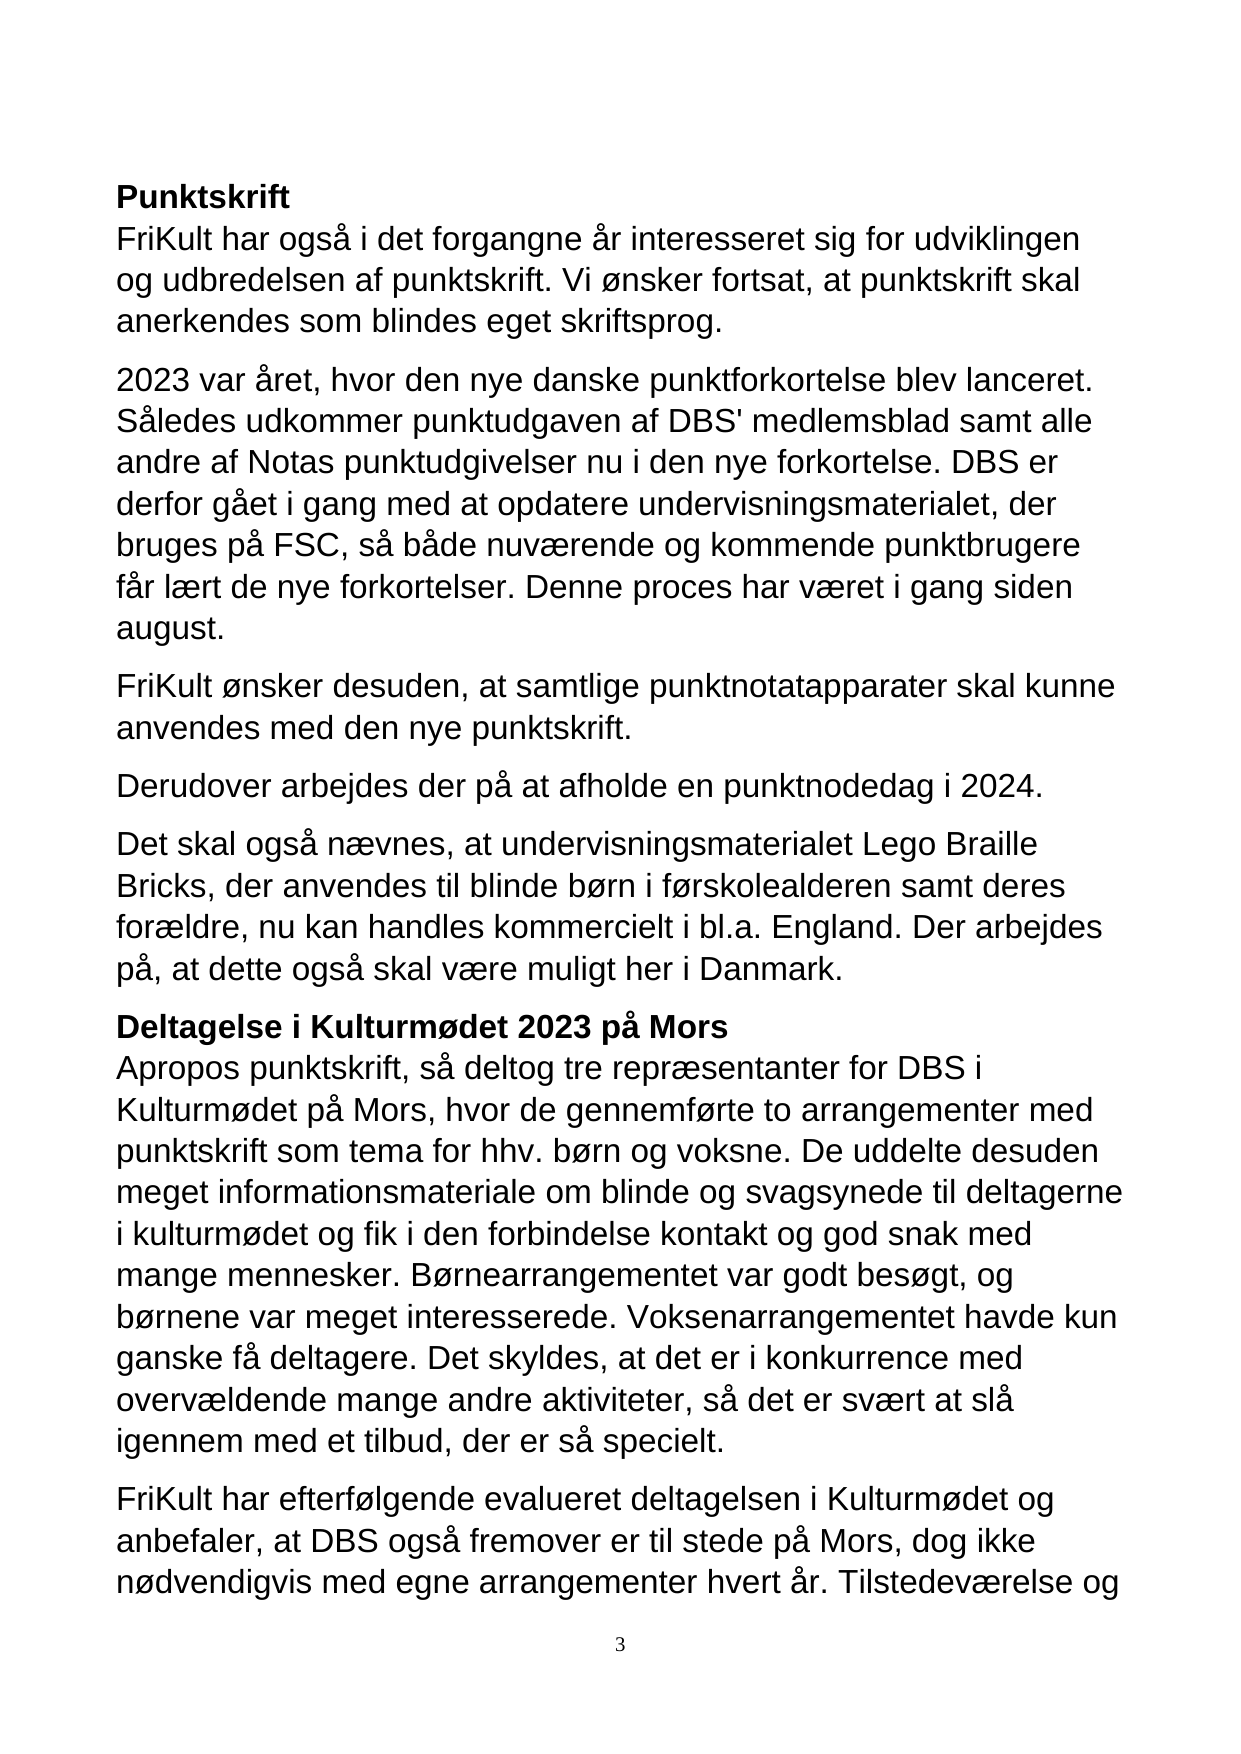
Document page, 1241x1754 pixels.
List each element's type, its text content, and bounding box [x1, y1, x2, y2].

text Det skal også nævnes, at undervisningsmaterialet Lego Braille Bricks, der anvendes til blinde børn i førskolealderen samt deres forældre, nu kan handles kommercielt i bl.a. England. Der arbejdes på, at dette også skal være muligt her i Danmark. [116, 824, 1124, 987]
text FriKult ønsker desuden, at samtlige punktnotatapparater skal kunne anvendes med den nye punktskrift. [116, 667, 1124, 746]
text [116, 1479, 1124, 1601]
text 2023 var året, hvor den nye danske punktforkortelse blev lanceret. Således udkommer punktudgaven af DBS' medlemsblad samt alle andre af Notas punktudgivelser nu i den nye forkortelse. DBS er derfor gået i gang med at opdatere undervisningsmaterialet, der bruges på FSC, så både nuværende og kommende punktbrugere får lært de nye forkortelser. Denne proces har været i gang siden august. [116, 360, 1124, 647]
text Derudover arbejdes der på at afholde en punktnodedag i 2024. [116, 766, 1124, 804]
text Apropos punktskrift, så deltog tre repræsentanter for DBS i Kulturmødet på Mors, hvor de gennemførte to arrangementer med punktskrift som tema for hhv. børn og voksne. De uddelte desuden meget informationsmateriale om blinde og svagsynede til deltagerne i kulturmødet og fik i den forbindelse kontakt og god snak med mange mennesker. Børnearrangementet var godt besøgt, og børnene var meget interesserede. Voksenarrangementet havde kun ganske få deltagere. Det skyldes, at det er i konkurrence med overvældende mange andre aktiviteter, så det er svært at slå igennem med et tilbud, der er så specielt. [116, 1048, 1124, 1460]
subtitle Deltagelse i Kulturmødet 2023 på Mors [116, 1007, 1124, 1045]
subtitle Punktskrift [116, 177, 1124, 216]
text FriKult har også i det forgangne år interesseret sig for udviklingen og udbredelsen af punktskrift. Vi ønsker fortsat, at punktskrift skal anerkendes som blindes eget skriftsprog. [116, 219, 1124, 340]
